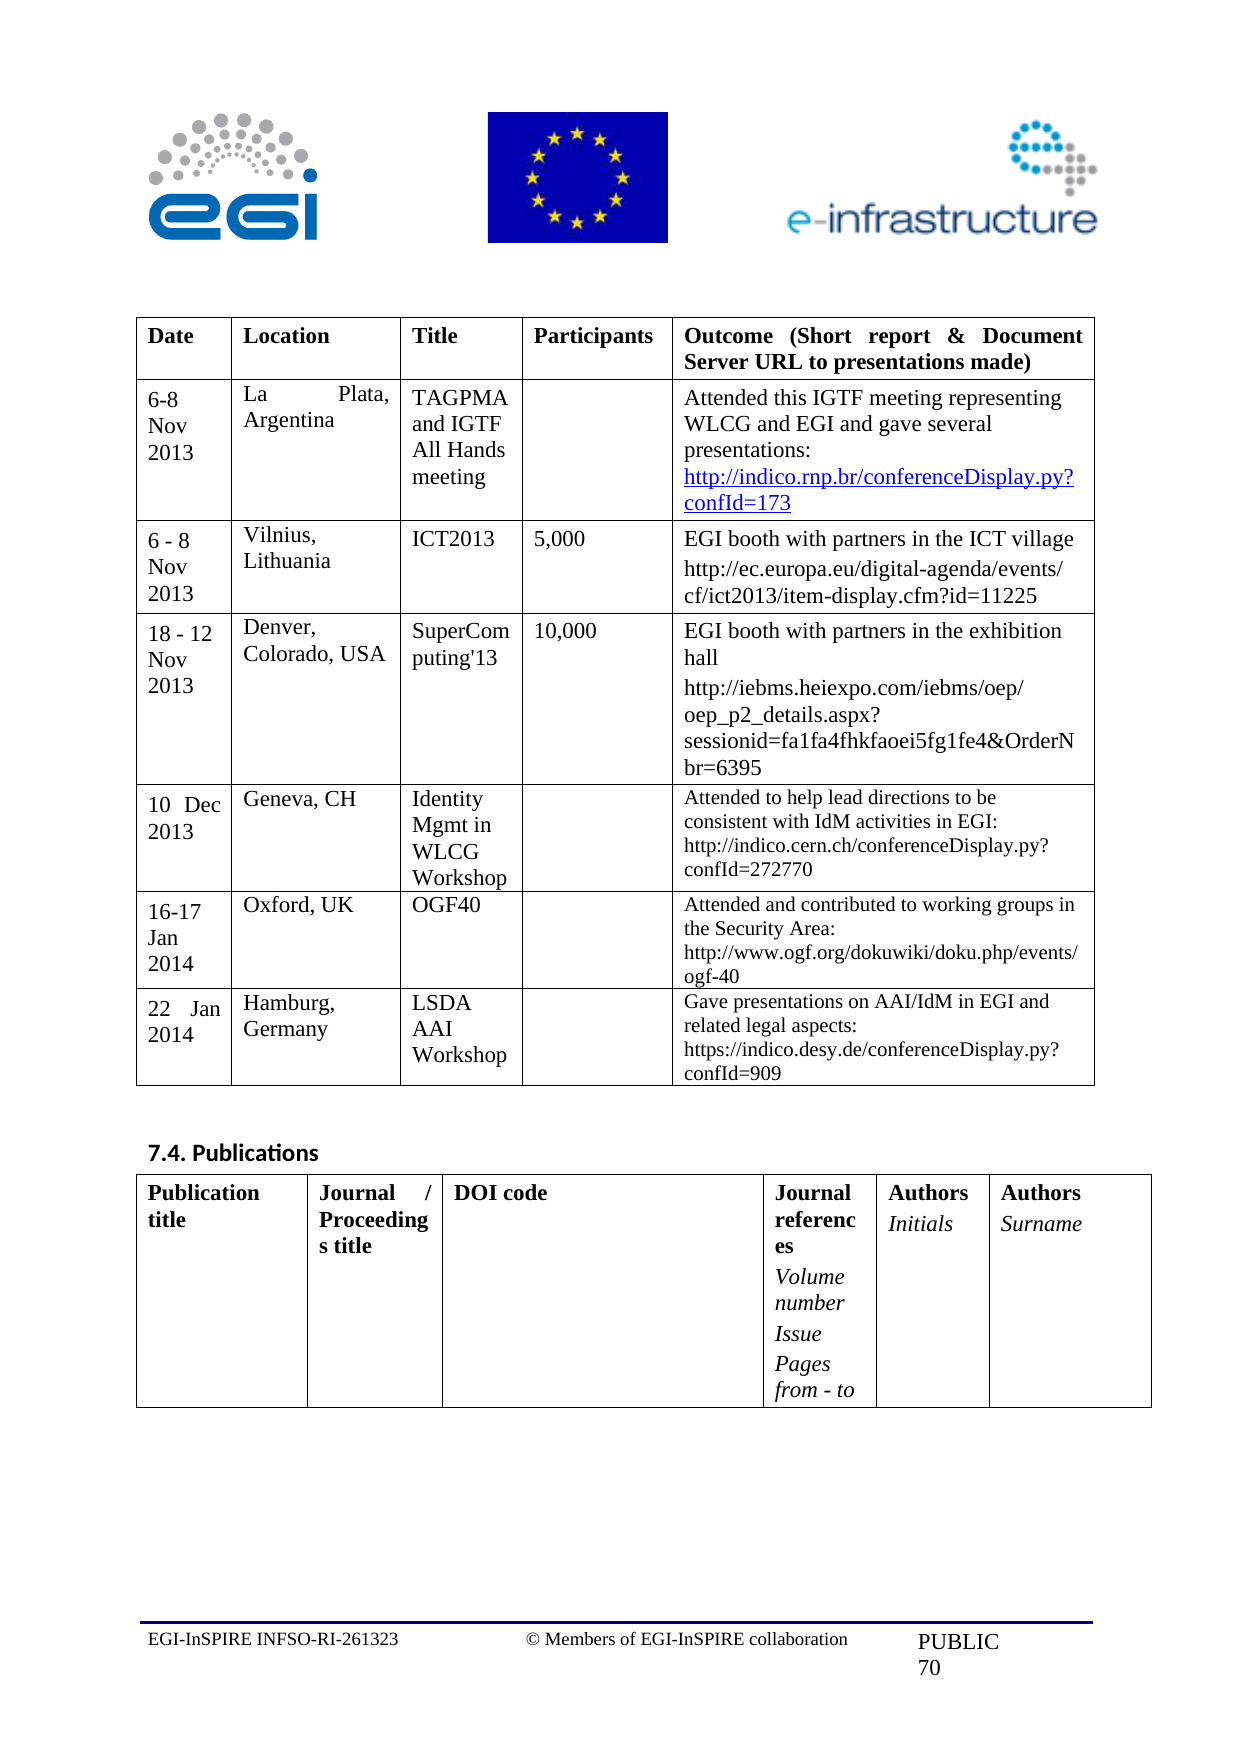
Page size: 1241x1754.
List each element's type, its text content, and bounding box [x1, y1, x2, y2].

picture [780, 112, 1106, 243]
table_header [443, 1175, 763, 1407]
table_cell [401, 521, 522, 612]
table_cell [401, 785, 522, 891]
picture [147, 112, 319, 242]
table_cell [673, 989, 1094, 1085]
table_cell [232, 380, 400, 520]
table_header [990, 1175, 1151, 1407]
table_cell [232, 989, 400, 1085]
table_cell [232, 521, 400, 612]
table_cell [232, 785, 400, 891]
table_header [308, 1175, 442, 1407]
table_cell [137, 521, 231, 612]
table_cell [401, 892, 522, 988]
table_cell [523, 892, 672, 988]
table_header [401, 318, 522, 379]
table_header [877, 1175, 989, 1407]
subtitle Publications [148, 1137, 1093, 1168]
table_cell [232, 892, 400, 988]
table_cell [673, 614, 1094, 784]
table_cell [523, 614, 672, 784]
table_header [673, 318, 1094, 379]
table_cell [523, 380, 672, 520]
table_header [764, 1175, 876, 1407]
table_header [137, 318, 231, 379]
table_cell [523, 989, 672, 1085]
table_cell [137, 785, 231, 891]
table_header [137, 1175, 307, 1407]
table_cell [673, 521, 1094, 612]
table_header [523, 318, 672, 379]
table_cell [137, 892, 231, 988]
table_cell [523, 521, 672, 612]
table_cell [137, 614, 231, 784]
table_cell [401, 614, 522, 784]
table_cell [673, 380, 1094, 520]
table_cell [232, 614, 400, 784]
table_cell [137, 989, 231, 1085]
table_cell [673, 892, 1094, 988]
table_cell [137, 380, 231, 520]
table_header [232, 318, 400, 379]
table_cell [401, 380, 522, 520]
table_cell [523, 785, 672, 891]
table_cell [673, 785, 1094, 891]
picture [487, 112, 668, 243]
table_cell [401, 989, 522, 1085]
